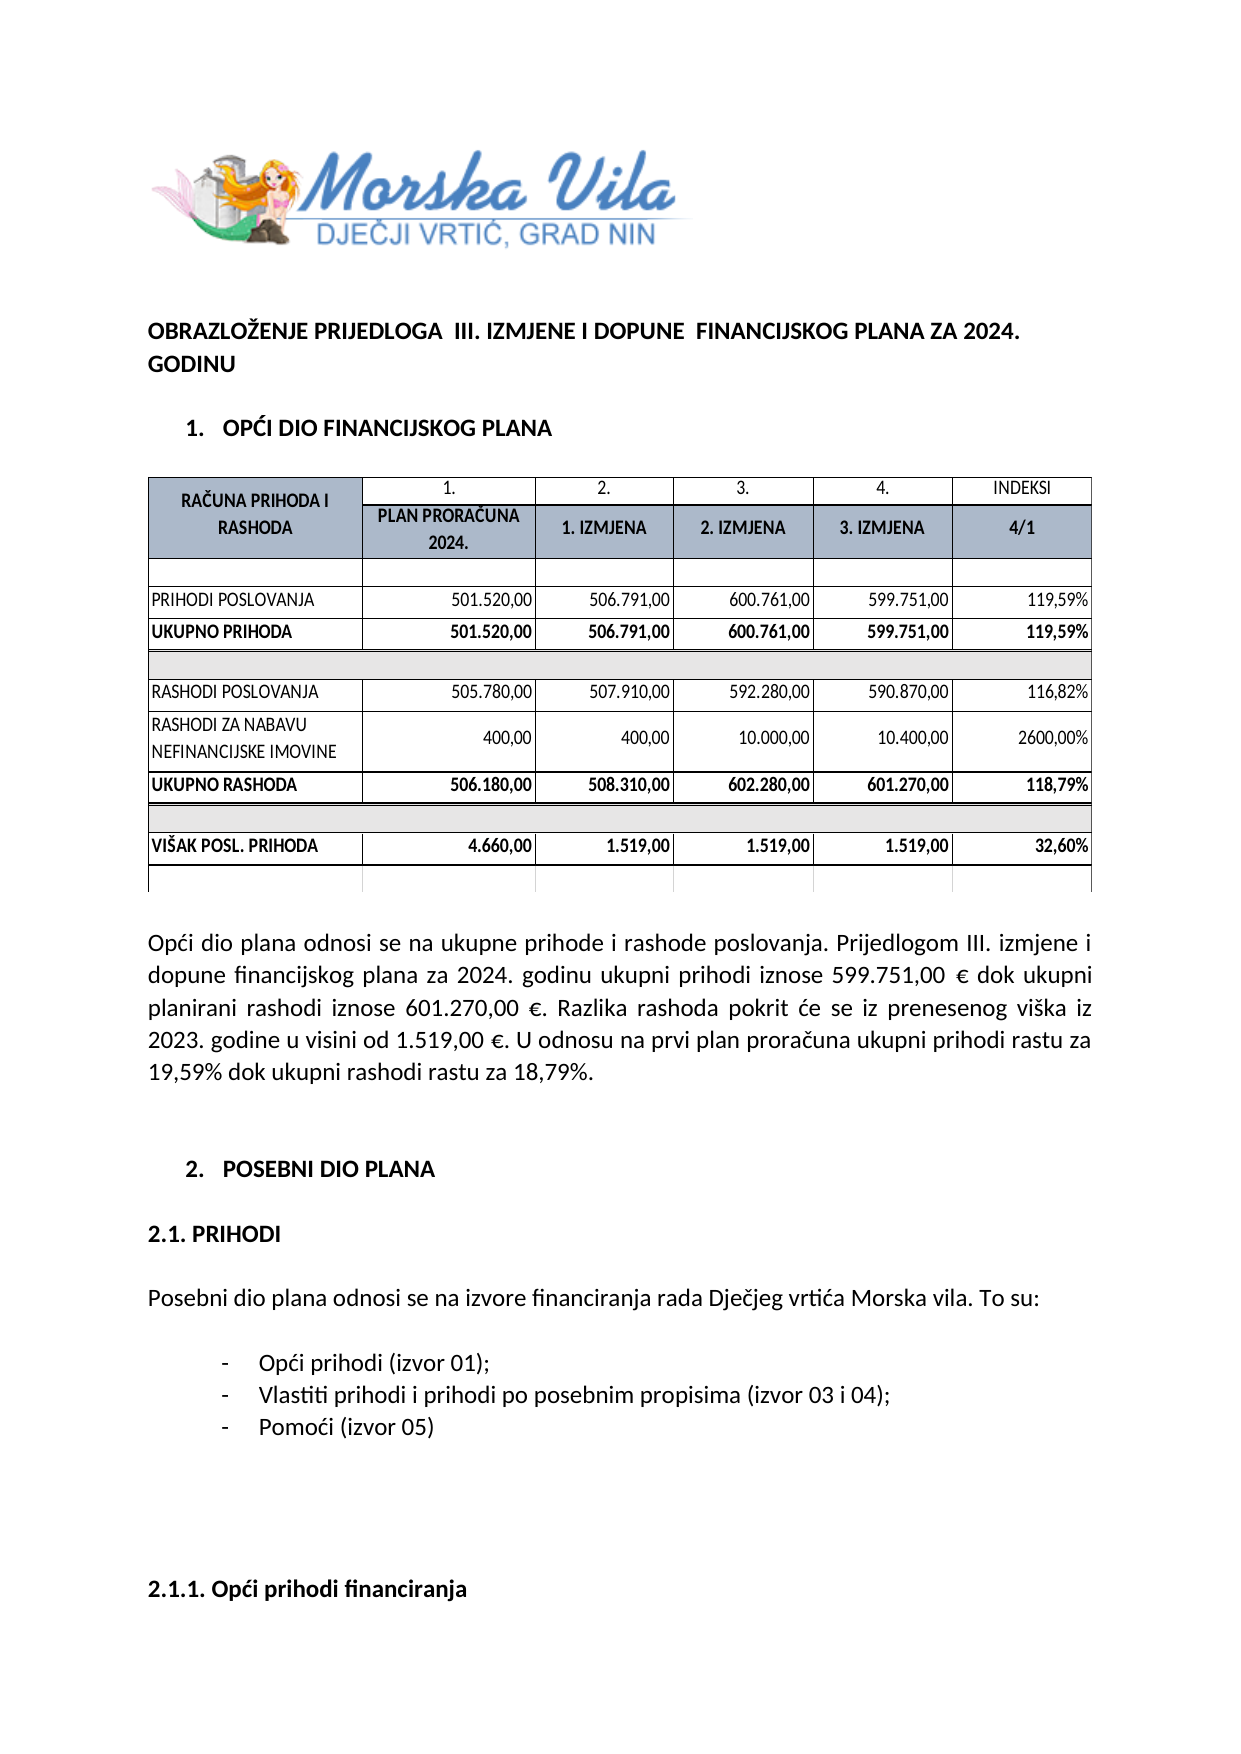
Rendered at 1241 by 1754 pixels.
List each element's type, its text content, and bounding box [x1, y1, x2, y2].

list Opći prihodi (izvor 01); [221, 1347, 1093, 1377]
text OBRAZLOŽENJE PRIJEDLOGA III. IZMJENE I DOPUNE FINANCIJSKOG PLANA ZA 2024. GODINU [148, 315, 1093, 378]
list OPĆI DIO FINANCIJSKOG PLANA [185, 412, 1093, 443]
text 2.1.1. Opći prihodi financiranja [148, 1573, 1093, 1603]
list POSEBNI DIO PLANA [185, 1153, 1093, 1184]
list Pomoći (izvor 05) [221, 1411, 1093, 1442]
text Posebni dio plana odnosi se na izvore financiranja rada Dječjeg vrtića Morska vila. To su: [148, 1282, 1093, 1313]
text 2.1. PRIHODI [148, 1218, 1093, 1248]
list Vlastiti prihodi i prihodi po posebnim propisima (izvor 03 i 04); [221, 1379, 1093, 1410]
text Opći dio plana odnosi se na ukupne prihode i rashode poslovanja. Prijedlogom III. izmjene i dopune financijskog plana za 2024. godinu ukupni prihodi iznose 599.751,00 € dok ukupni planirani rashodi iznose 601.270,00 €. Razlika rashoda pokrit će se iz prenesenog viška iz 2023. godine u visini od 1.519,00 €. U odnosu na prvi plan proračuna ukupni prihodi rastu za 19,59% dok ukupni rashodi rastu za 18,79%. [148, 927, 1093, 1087]
picture [147, 147, 693, 250]
